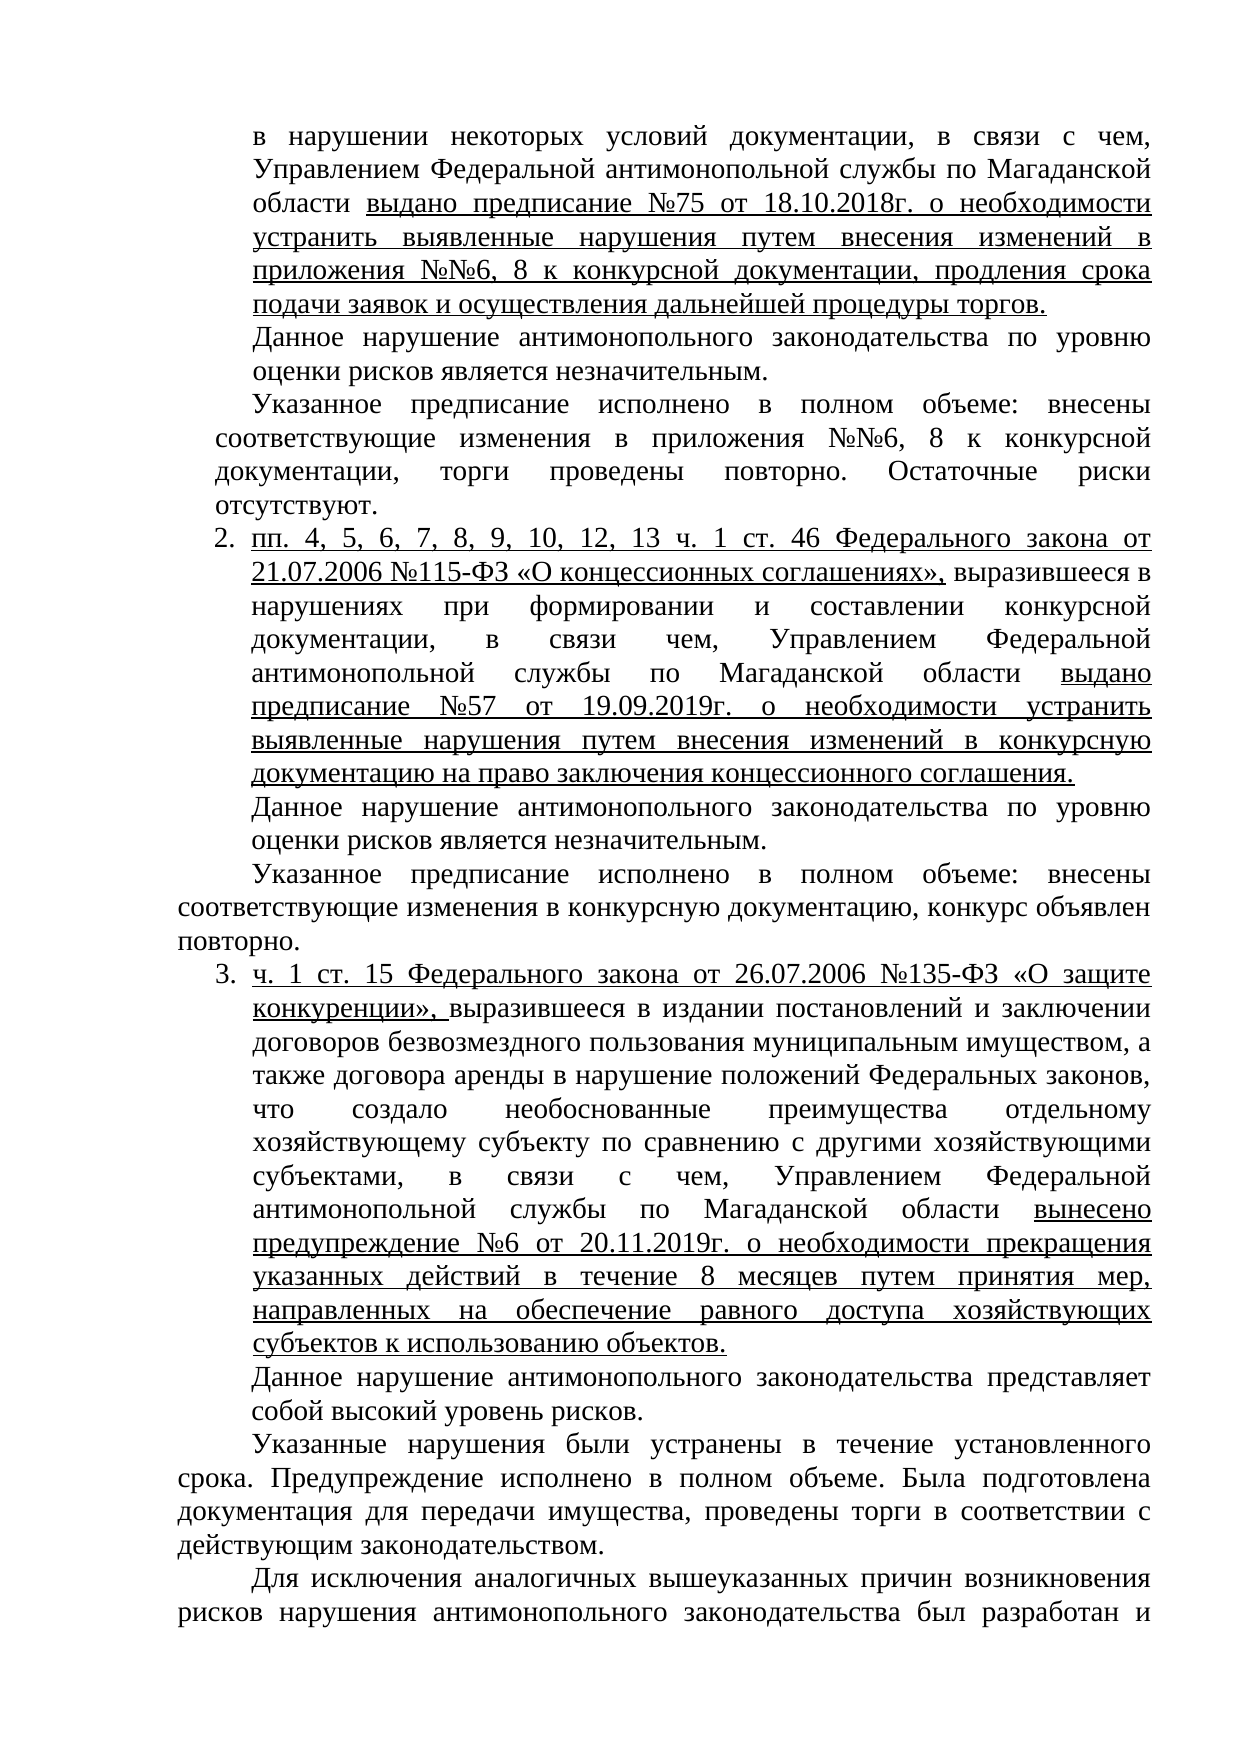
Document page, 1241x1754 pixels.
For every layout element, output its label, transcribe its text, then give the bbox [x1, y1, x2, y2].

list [215, 118, 1152, 319]
list пп. 4, 5, 6, 7, 8, 9, 10, 12, 13 ч. 1 ст. 46 Федерального закона от 21.07.2006 №115-ФЗ «О концессионных соглашениях», выразившееся в нарушениях при формировании и составлении конкурсной документации, в связи чем, Управлением Федеральной антимонопольной службы по Магаданской области выдано предписание №57 от 19.09.2019г. о необходимости устранить выявленные нарушения путем внесения изменений в конкурсную документацию на право заключения концессионного соглашения. [213, 521, 1152, 789]
text Указанное предписание исполнено в полном объеме: внесены соответствующие изменения в приложения №№6, 8 к конкурсной документации, торги проведены повторно. Остаточные риски отсутствуют. [215, 386, 1152, 521]
list Данное нарушение антимонопольного законодательства по уровню оценки рисков является незначительным. [252, 319, 1152, 386]
list ч. 1 ст. 15 Федерального закона от 26.07.2006 №135-ФЗ «О защите конкуренции», выразившееся в издании постановлений и заключении договоров безвозмездного пользования муниципальным имуществом, а также договора аренды в нарушение положений Федеральных законов, что создало необоснованные преимущества отдельному хозяйствующему субъекту по сравнению с другими хозяйствующими субъектами, в связи с чем, Управлением Федеральной антимонопольной службы по Магаданской области вынесено предупреждение №6 от 20.11.2019г. о необходимости прекращения указанных действий в течение 8 месяцев путем принятия мер, направленных на обеспечение равного доступа хозяйствующих субъектов к использованию объектов. [215, 957, 1152, 1359]
text Данное нарушение антимонопольного законодательства представляет собой высокий уровень рисков. [251, 1359, 1152, 1426]
text Указанные нарушения были устранены в течение установленного срока. Предупреждение исполнено в полном объеме. Была подготовлена документация для передачи имущества, проведены торги в соответствии с действующим законодательством. [177, 1426, 1152, 1560]
text Данное нарушение антимонопольного законодательства по уровню оценки рисков является незначительным. [251, 789, 1152, 856]
text Указанное предписание исполнено в полном объеме: внесены соответствующие изменения в конкурсную документацию, конкурс объявлен повторно. [177, 856, 1152, 957]
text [177, 1560, 1152, 1627]
